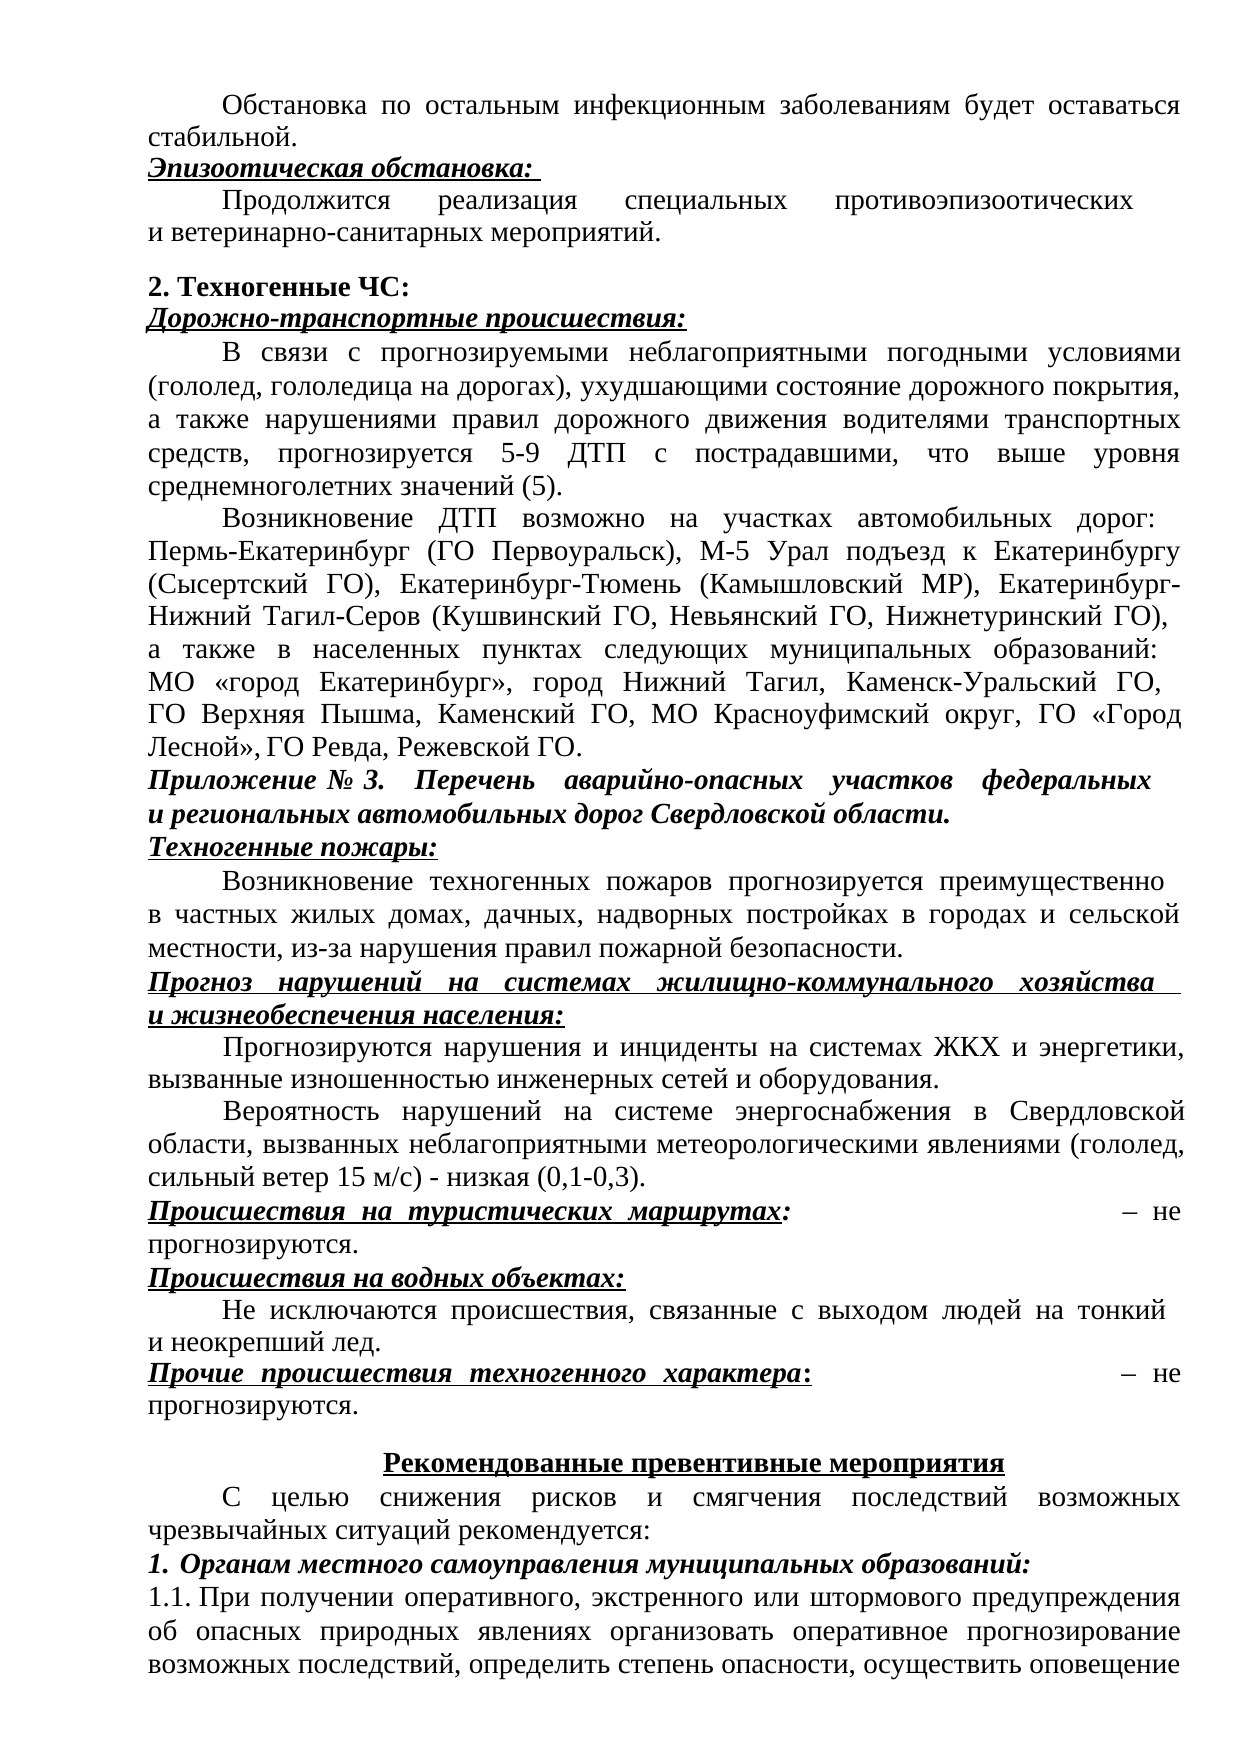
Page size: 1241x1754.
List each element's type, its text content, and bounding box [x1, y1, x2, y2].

text Дорожно-транспортные происшествия: [148, 302, 1181, 334]
text Возникновение ДТП возможно на участках автомобильных дорог: Пермь-Екатеринбург (ГО Первоуральск), М-5 Урал подъезд к Екатеринбургу (Сысертский ГО), Екатеринбург-Тюмень (Камышловский МР), Екатеринбург-Нижний Тагил-Серов (Кушвинский ГО, Невьянский ГО, Нижнетуринский ГО), а также в населенных пунктах следующих муниципальных образований: МО «город Екатеринбург», город Нижний Тагил, Каменск-Уральский ГО, ГО Верхняя Пышма, Каменский ГО, МО Красноуфимский округ, ГО «Город Лесной», ГО Ревда, Режевской ГО. [148, 502, 1181, 762]
text Рекомендованные превентивные мероприятия [148, 1445, 1181, 1479]
text Прочие происшествия техногенного характера: – не прогнозируются. [148, 1357, 1181, 1421]
text Не исключаются происшествия, связанные с выходом людей на тонкий и неокрепший лед. [148, 1294, 1181, 1357]
text Происшествия на туристических маршрутах: – не прогнозируются. [148, 1193, 1181, 1260]
text Техногенные пожары: [148, 829, 1181, 863]
text 1. Органам местного самоуправления муниципальных образований: [148, 1546, 1181, 1579]
text Обстановка по остальным инфекционным заболеваниям будет оставаться стабильной. [148, 89, 1181, 152]
text Прогноз нарушений на системах жилищно-коммунального хозяйства и жизнеобеспечения населения: [148, 964, 1181, 993]
text Эпизоотическая обстановка: [148, 152, 1181, 184]
text Прогнозируются нарушения и инциденты на системах ЖКХ и энергетики, вызванные изношенностью инженерных сетей и оборудования. [148, 1031, 1186, 1094]
text Прогноз нарушений на системах жилищно-коммунального хозяйства и жизнеобеспечения населения: [148, 994, 1181, 1031]
text В связи с прогнозируемыми неблагоприятными погодными условиями (гололед, гололедица на дорогах), ухудшающими состояние дорожного покрытия, а также нарушениями правил дорожного движения водителями транспортных средств, прогнозируется 5-9 ДТП с пострадавшими, что выше уровня среднемноголетних значений (5). [148, 334, 1181, 502]
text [148, 1579, 1181, 1680]
text Вероятность нарушений на системе энергоснабжения в Свердловской области, вызванных неблагоприятными метеорологическими явлениями (гололед, сильный ветер 15 м/с) - низкая (0,1-0,3). [148, 1094, 1186, 1193]
text Продолжится реализация специальных противоэпизоотических и ветеринарно-санитарных мероприятий. [148, 184, 1181, 248]
text С целью снижения рисков и смягчения последствий возможных чрезвычайных ситуаций рекомендуется: [148, 1479, 1181, 1546]
text Происшествия на водных объектах: [148, 1260, 1181, 1294]
text 2. Техногенные ЧС: [148, 271, 1181, 302]
text Возникновение техногенных пожаров прогнозируется преимущественно в частных жилых домах, дачных, надворных постройках в городах и сельской местности, из-за нарушения правил пожарной безопасности. [148, 863, 1181, 964]
text Приложение № 3. Перечень аварийно-опасных участков федеральных и региональных автомобильных дорог Свердловской области. [148, 762, 1181, 829]
